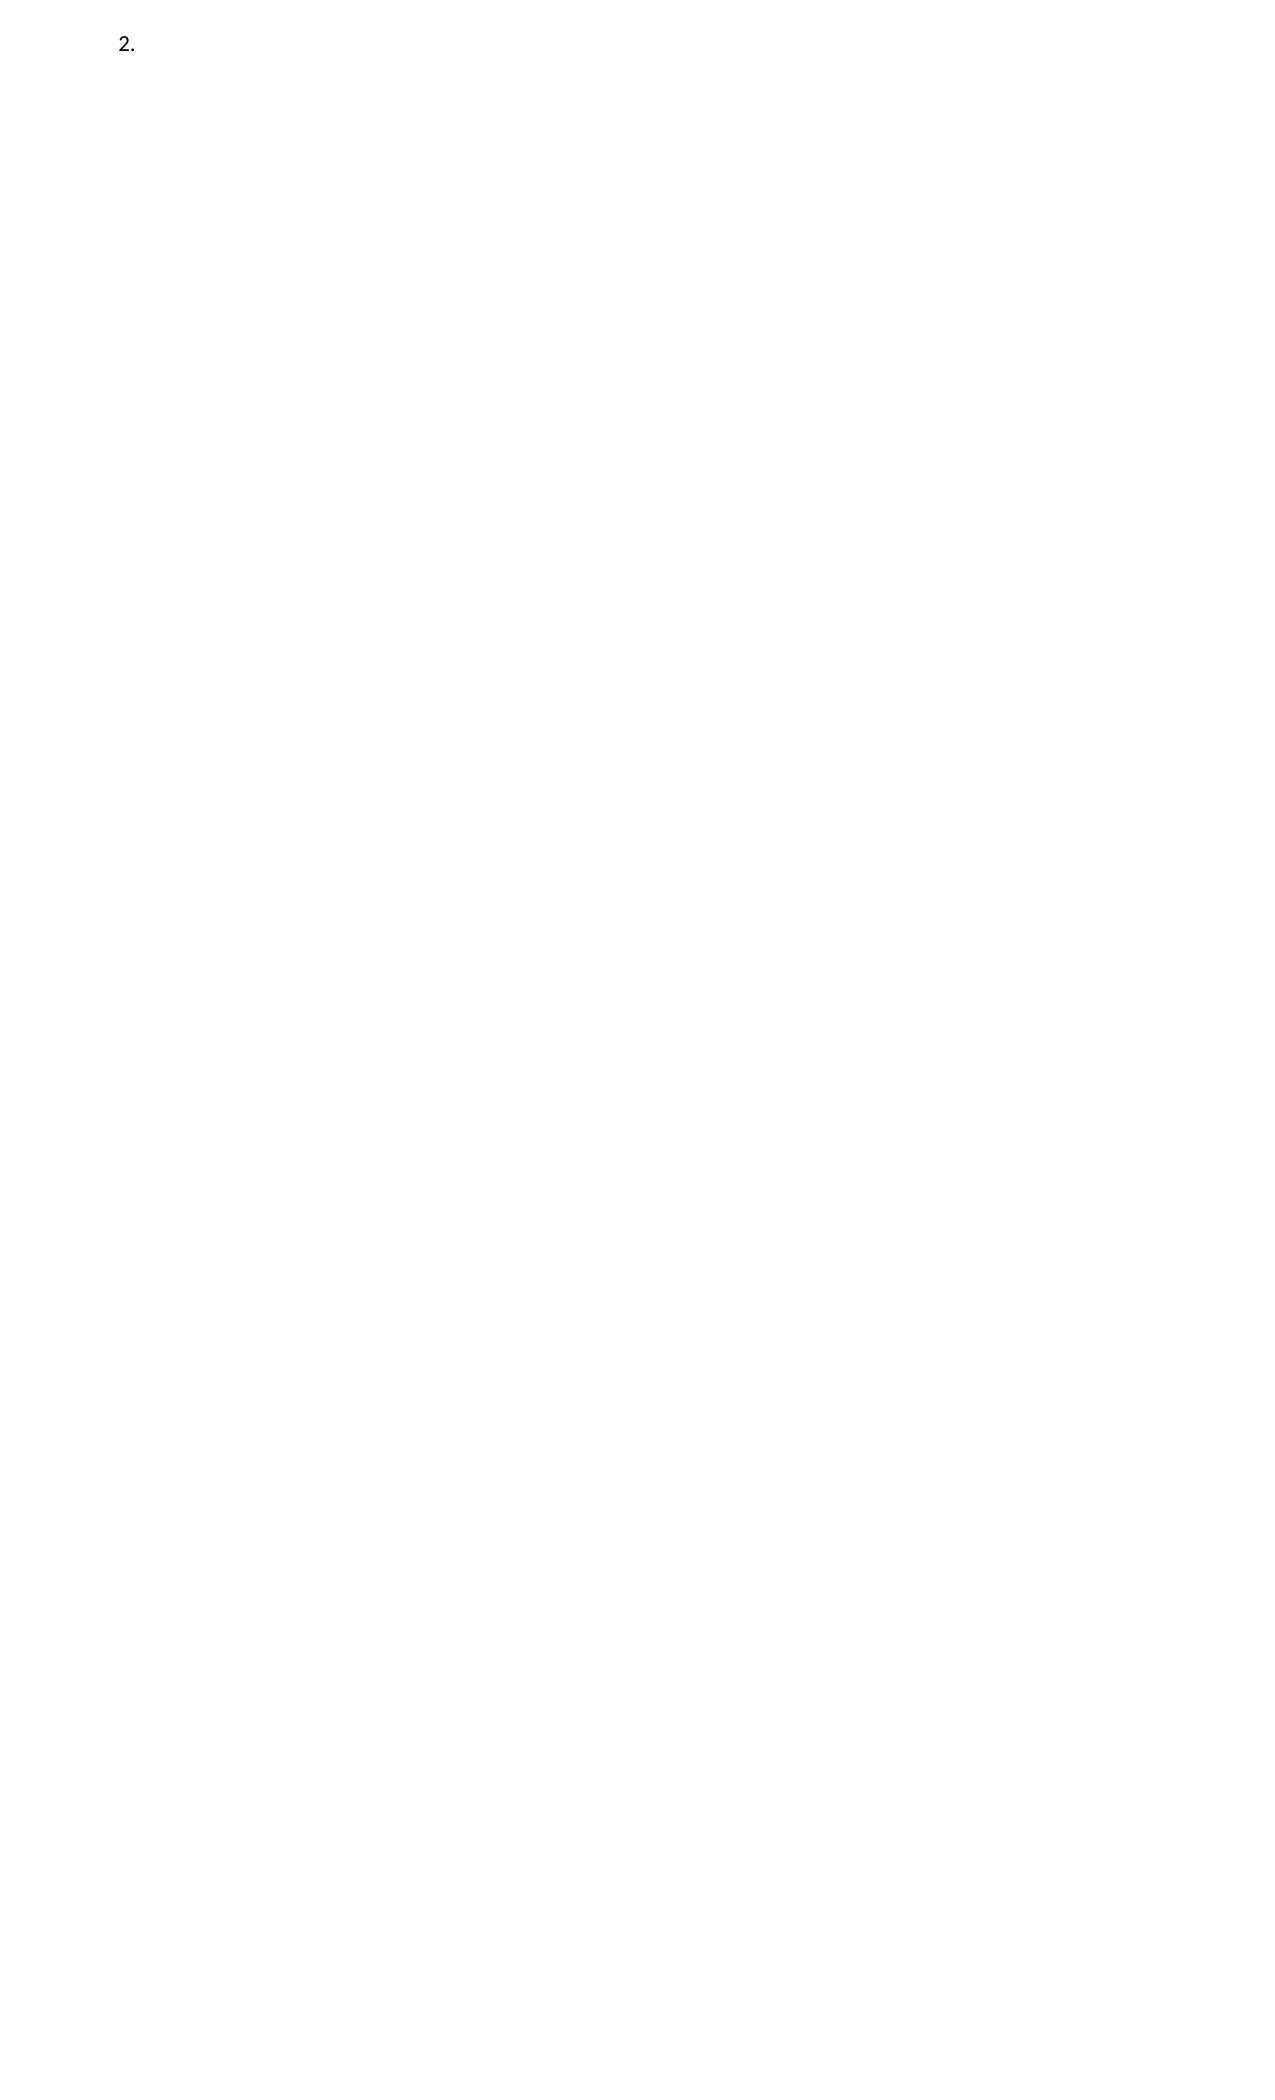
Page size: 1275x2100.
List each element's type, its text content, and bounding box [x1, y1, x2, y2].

text 2. [118, 29, 1216, 58]
